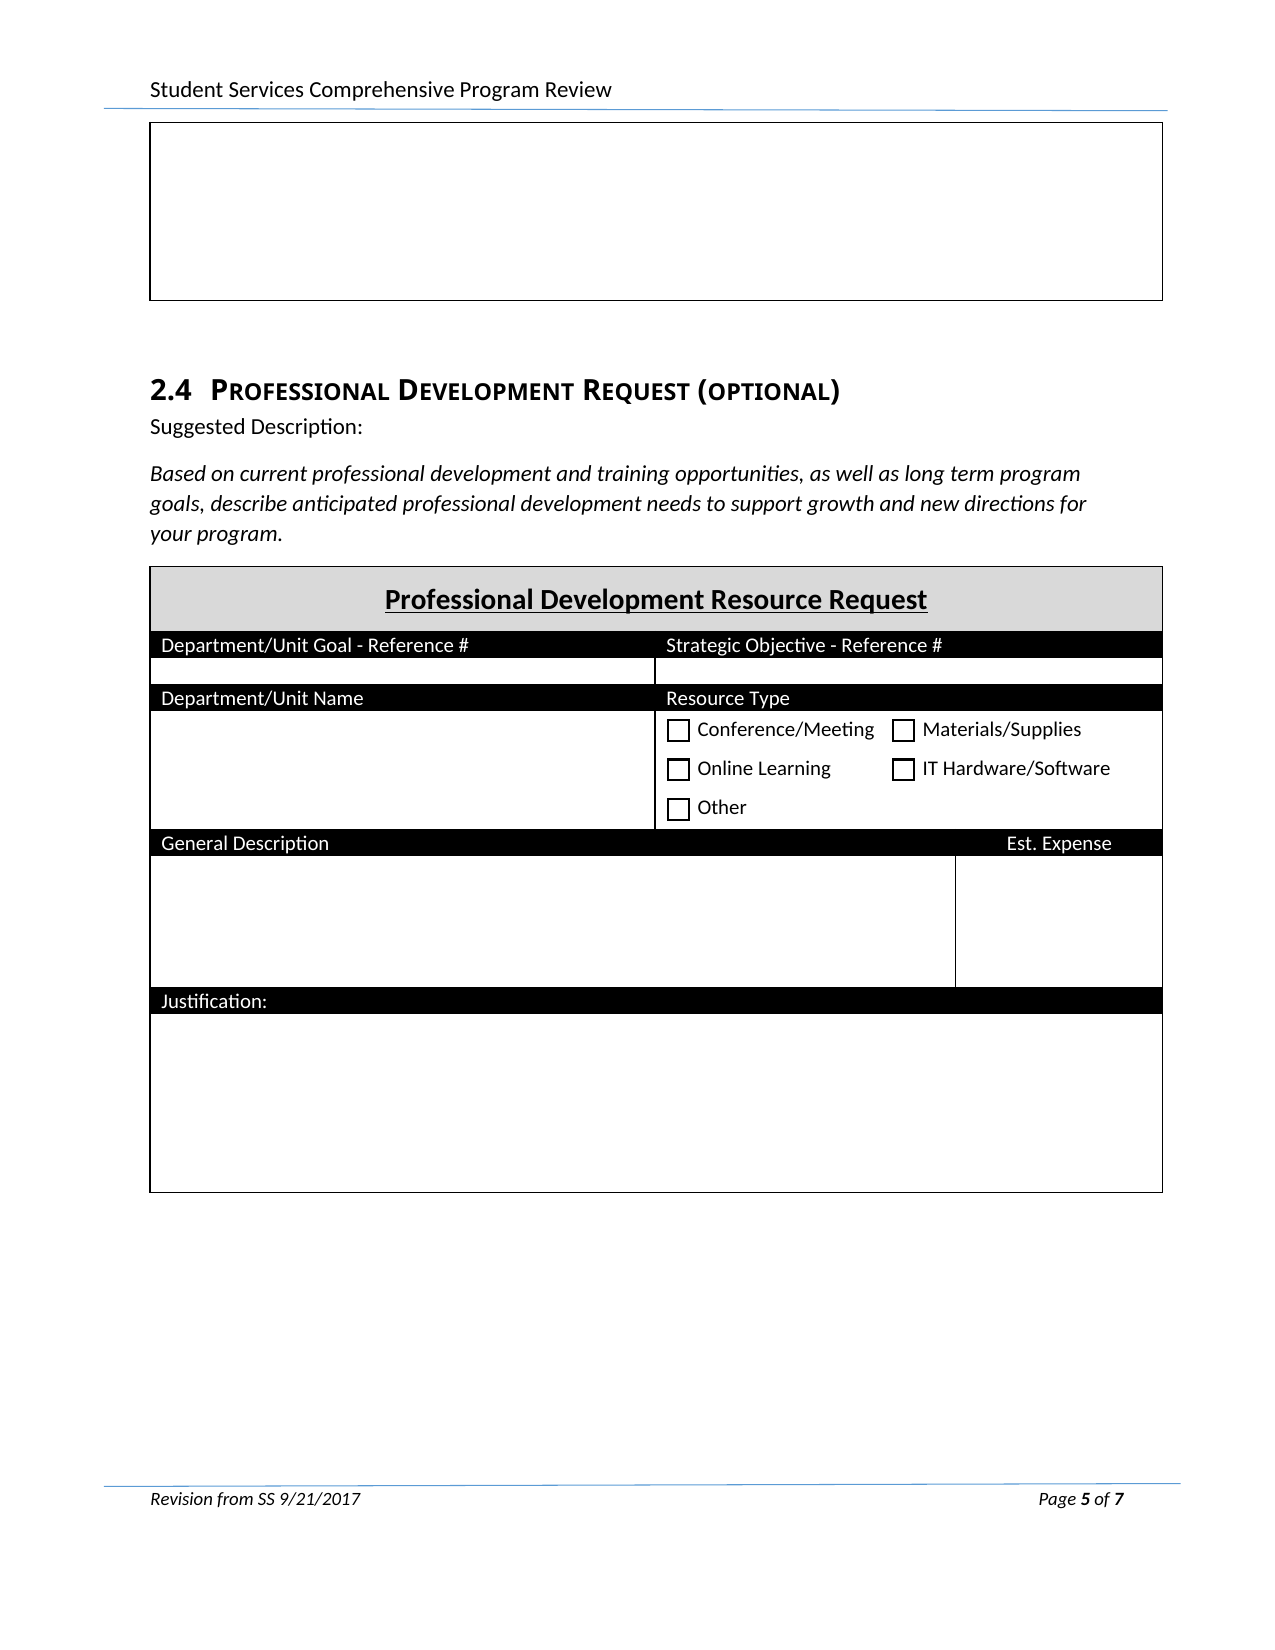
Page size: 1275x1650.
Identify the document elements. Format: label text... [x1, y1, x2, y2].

table_cell Department/Unit Name [151, 685, 654, 710]
text Based on current professional development and training opportunities, as well as long term program goals, describe anticipated professional development needs to support growth and new directions for your program. [150, 459, 1125, 547]
table_cell Justification: [151, 988, 1162, 1013]
table_cell Resource Type [656, 685, 1049, 710]
subtitle Professional Development Request (optional) [150, 369, 1125, 409]
table_cell [151, 658, 654, 684]
table_cell [151, 856, 955, 987]
text Suggested Description: [150, 412, 1125, 440]
table_cell [1050, 685, 1162, 710]
table_cell [891, 711, 1162, 829]
table_cell Est. Expense [956, 830, 1162, 855]
table_cell [151, 711, 654, 829]
table_cell [956, 856, 1162, 987]
table_cell [656, 711, 666, 829]
table_cell [151, 123, 1162, 300]
table_cell [151, 1014, 1162, 1192]
table_cell Department/Unit Goal - Reference # [151, 632, 654, 657]
table_header Professional Development Resource Request [151, 567, 1162, 631]
table_cell [656, 658, 1162, 684]
table_cell Strategic Objective - Reference # [656, 632, 1162, 657]
table_cell General Description [151, 830, 955, 855]
